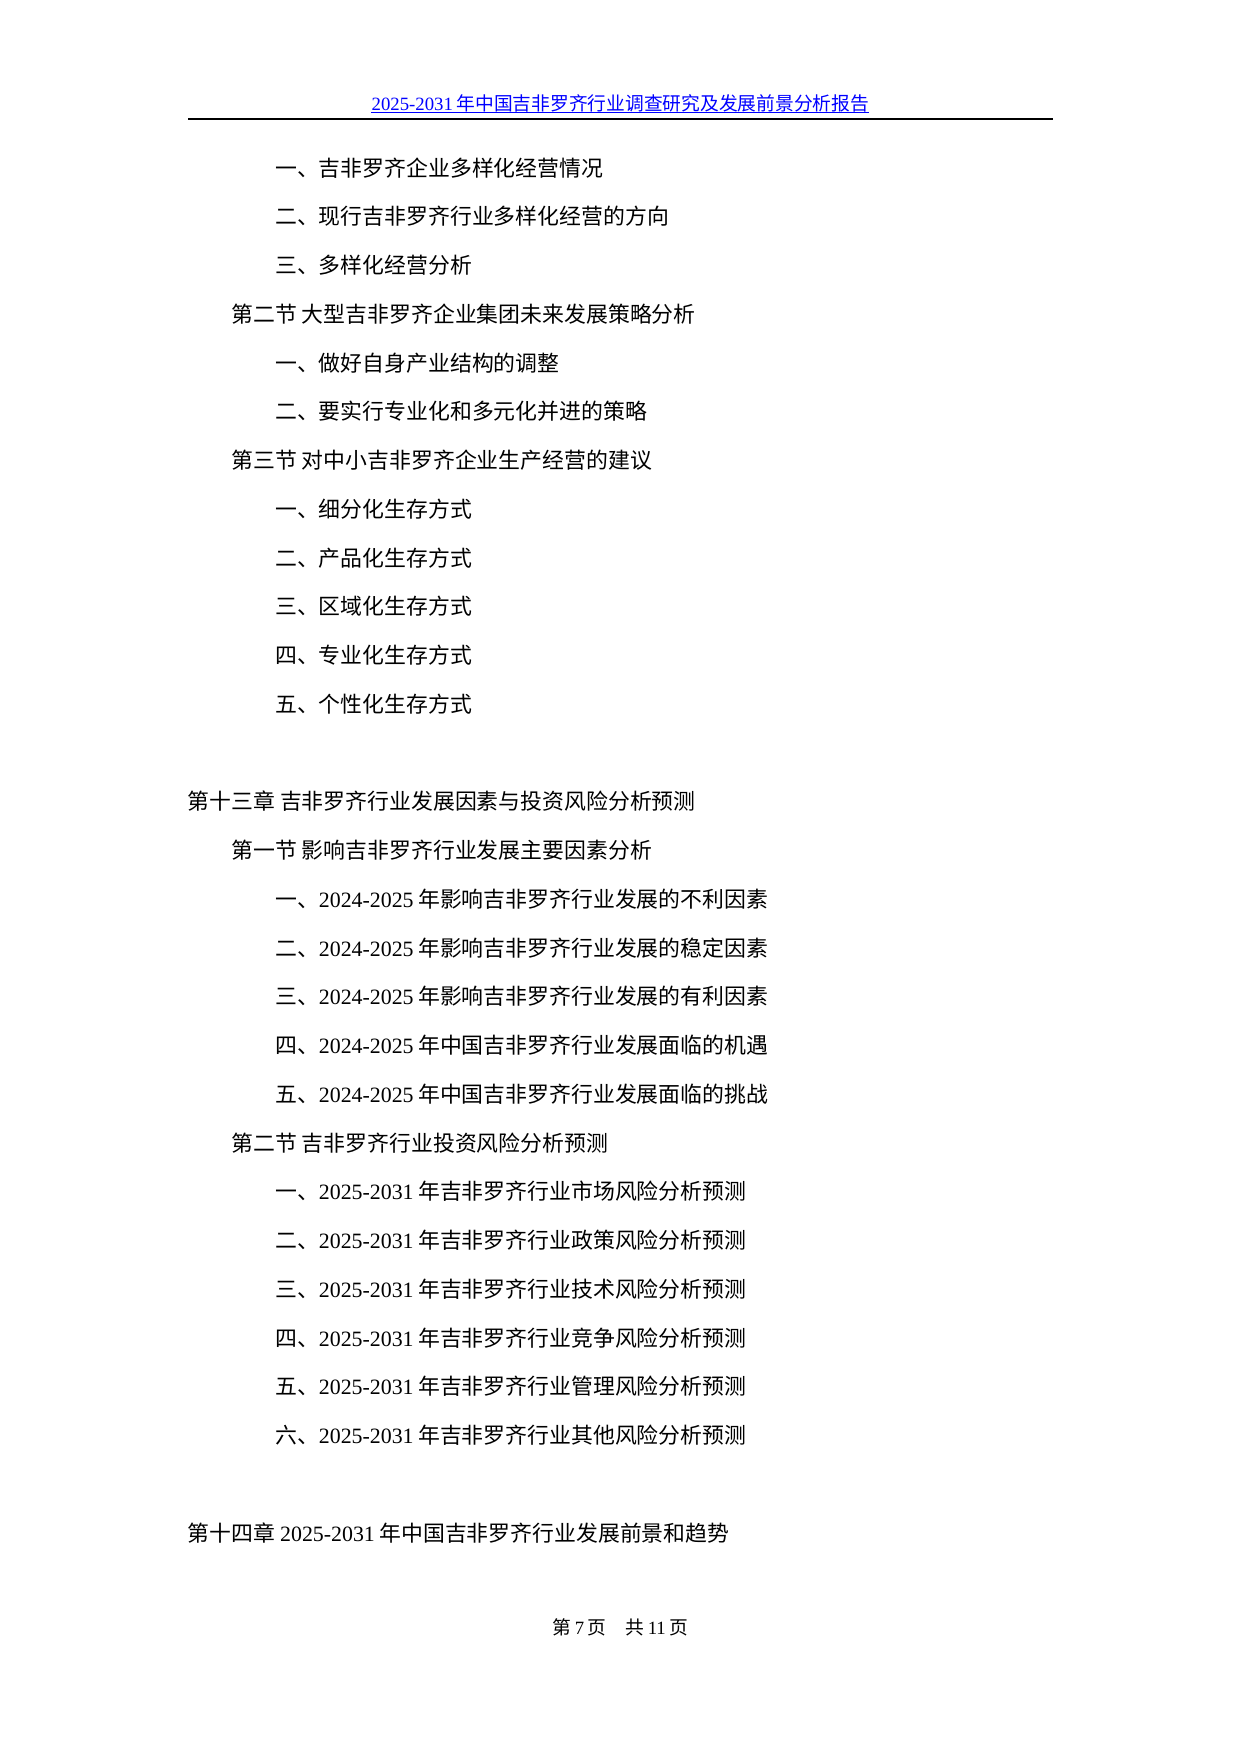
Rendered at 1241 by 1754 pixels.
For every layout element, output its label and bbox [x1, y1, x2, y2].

text [187, 150, 1053, 1548]
